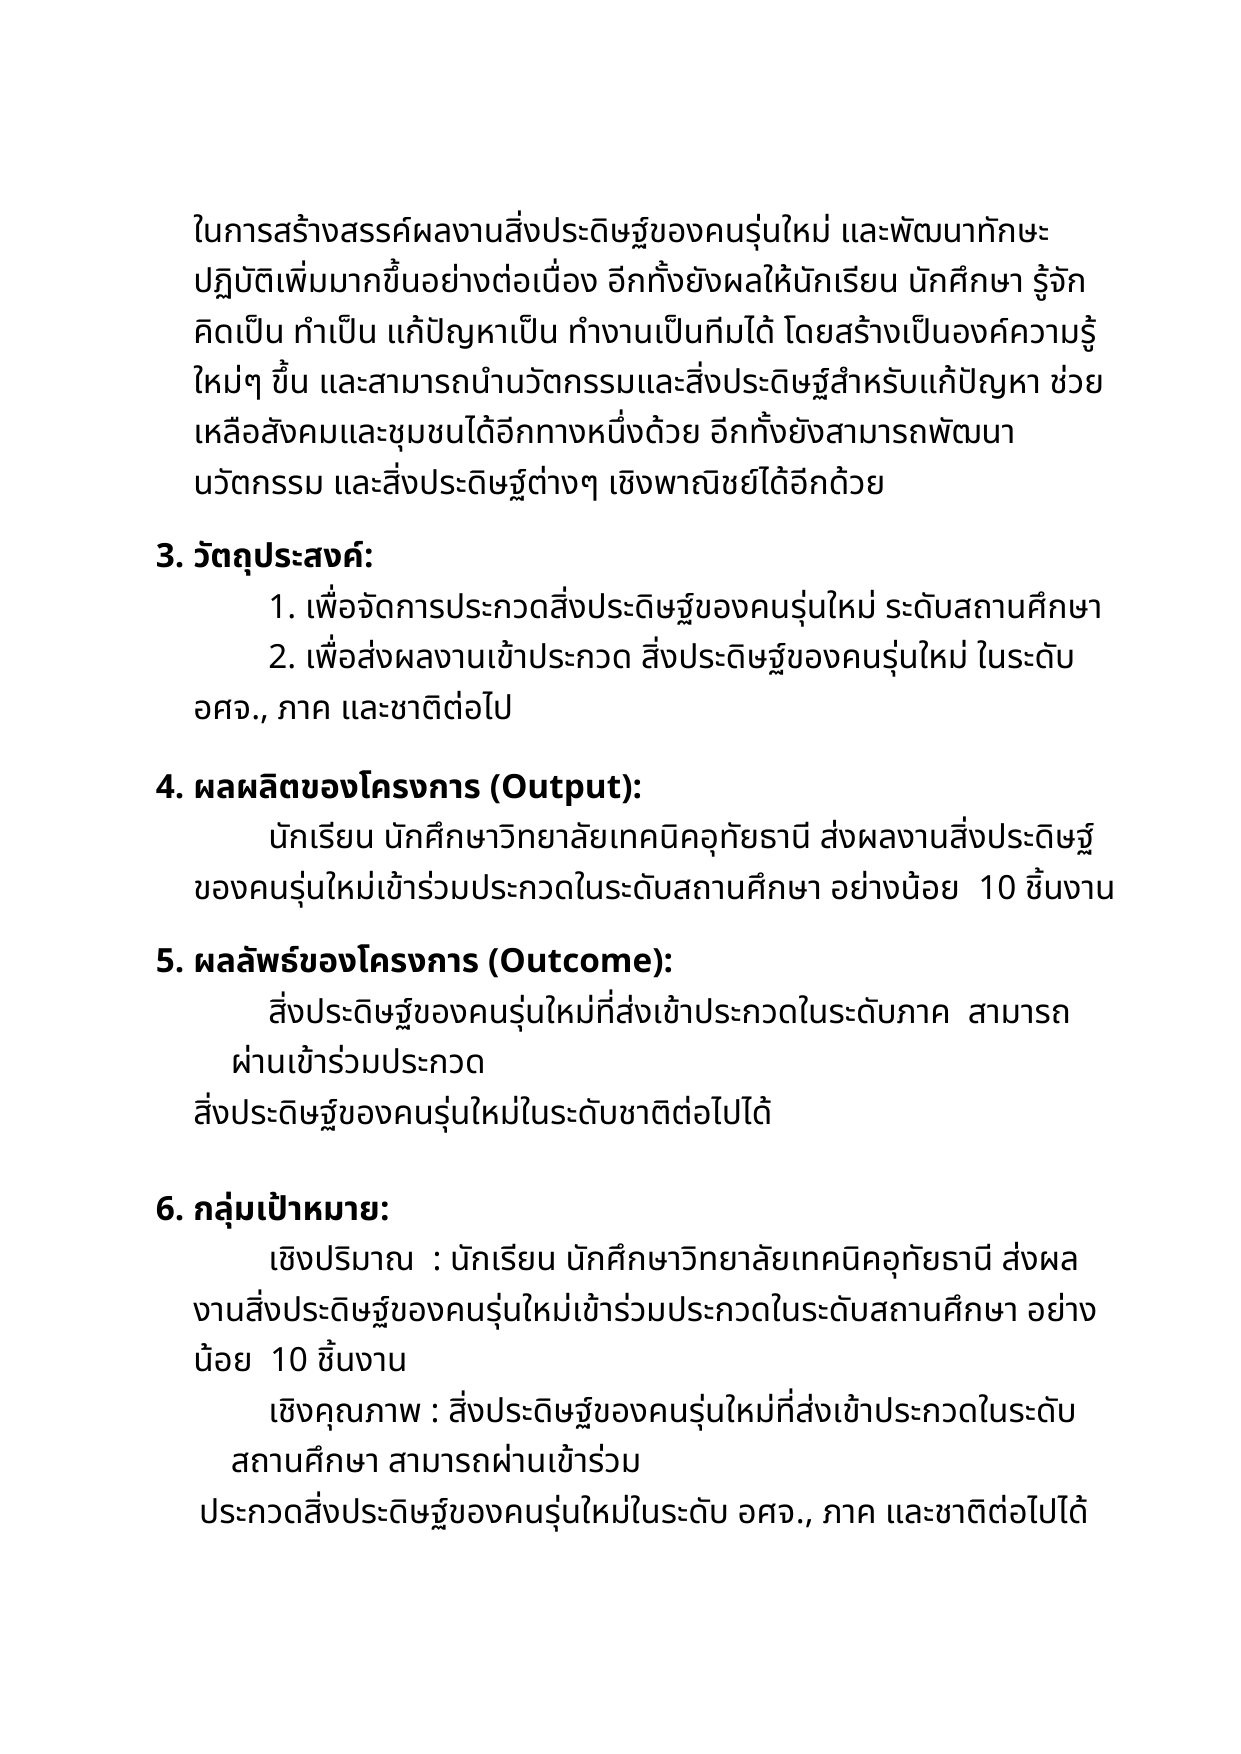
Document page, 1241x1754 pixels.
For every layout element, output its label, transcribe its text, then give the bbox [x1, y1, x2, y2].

text สิ่งประดิษฐ์ของคนรุ่นใหม่ที่ส่งเข้าประกวดในระดับภาค สามารถผ่านเข้าร่วมประกวด [231, 988, 1122, 1089]
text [193, 207, 1122, 509]
list กลุ่มเป้าหมาย: [156, 1184, 1122, 1235]
text ประกวดสิ่งประดิษฐ์ของคนรุ่นใหม่ในระดับ อศจ., ภาค และชาติต่อไปได้ [118, 1488, 1122, 1538]
list 1. เพื่อจัดการประกวดสิ่งประดิษฐ์ของคนรุ่นใหม่ ระดับสถานศึกษา [193, 583, 1122, 633]
list 2. เพื่อส่งผลงานเข้าประกวด สิ่งประดิษฐ์ของคนรุ่นใหม่ ในระดับ อศจ., ภาค และชาติต่อไป [193, 633, 1122, 734]
text เชิงคุณภาพ : สิ่งประดิษฐ์ของคนรุ่นใหม่ที่ส่งเข้าประกวดในระดับสถานศึกษา สามารถผ่านเข้าร่วม [231, 1387, 1122, 1488]
list ผลลัพธ์ของโครงการ (Outcome): [156, 937, 1122, 988]
list เชิงปริมาณ : นักเรียน นักศึกษาวิทยาลัยเทคนิคอุทัยธานี ส่งผลงานสิ่งประดิษฐ์ของคนรุ่นใหม่เข้าร่วมประกวดในระดับสถานศึกษา อย่างน้อย 10 ชิ้นงาน [193, 1235, 1122, 1387]
list นักเรียน นักศึกษาวิทยาลัยเทคนิคอุทัยธานี ส่งผลงานสิ่งประดิษฐ์ของคนรุ่นใหม่เข้าร่วมประกวดในระดับสถานศึกษา อย่างน้อย 10 ชิ้นงาน [193, 813, 1122, 914]
list วัตถุประสงค์: [156, 532, 1122, 583]
list ผลผลิตของโครงการ (Output): [156, 763, 1122, 813]
list สิ่งประดิษฐ์ของคนรุ่นใหม่ในระดับชาติต่อไปได้ [193, 1089, 1122, 1139]
